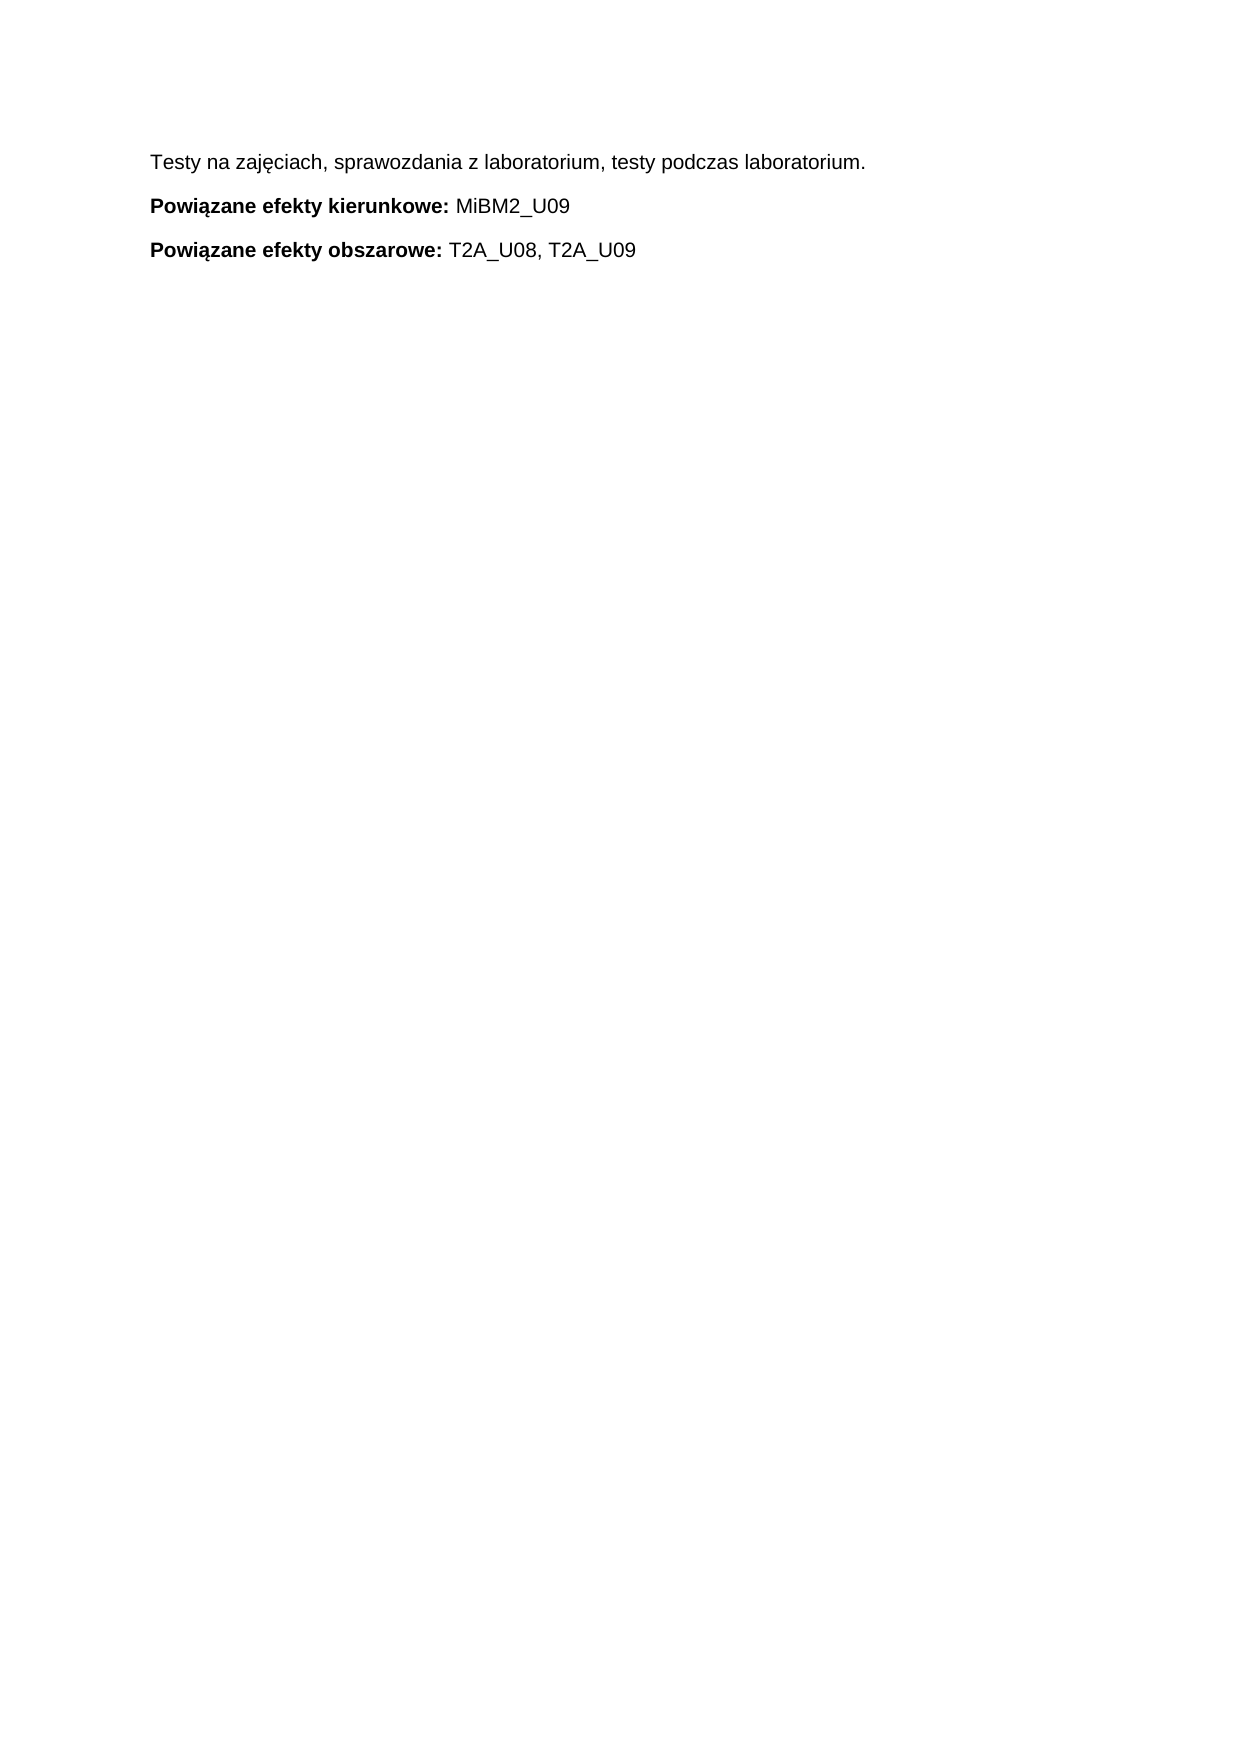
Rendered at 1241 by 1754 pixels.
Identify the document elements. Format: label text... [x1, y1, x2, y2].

text Powiązane efekty obszarowe: T2A_U08, T2A_U09 [150, 237, 1090, 261]
text Powiązane efekty kierunkowe: MiBM2_U09 [150, 194, 1090, 218]
text Testy na zajęciach, sprawozdania z laboratorium, testy podczas laboratorium. [150, 150, 1090, 174]
